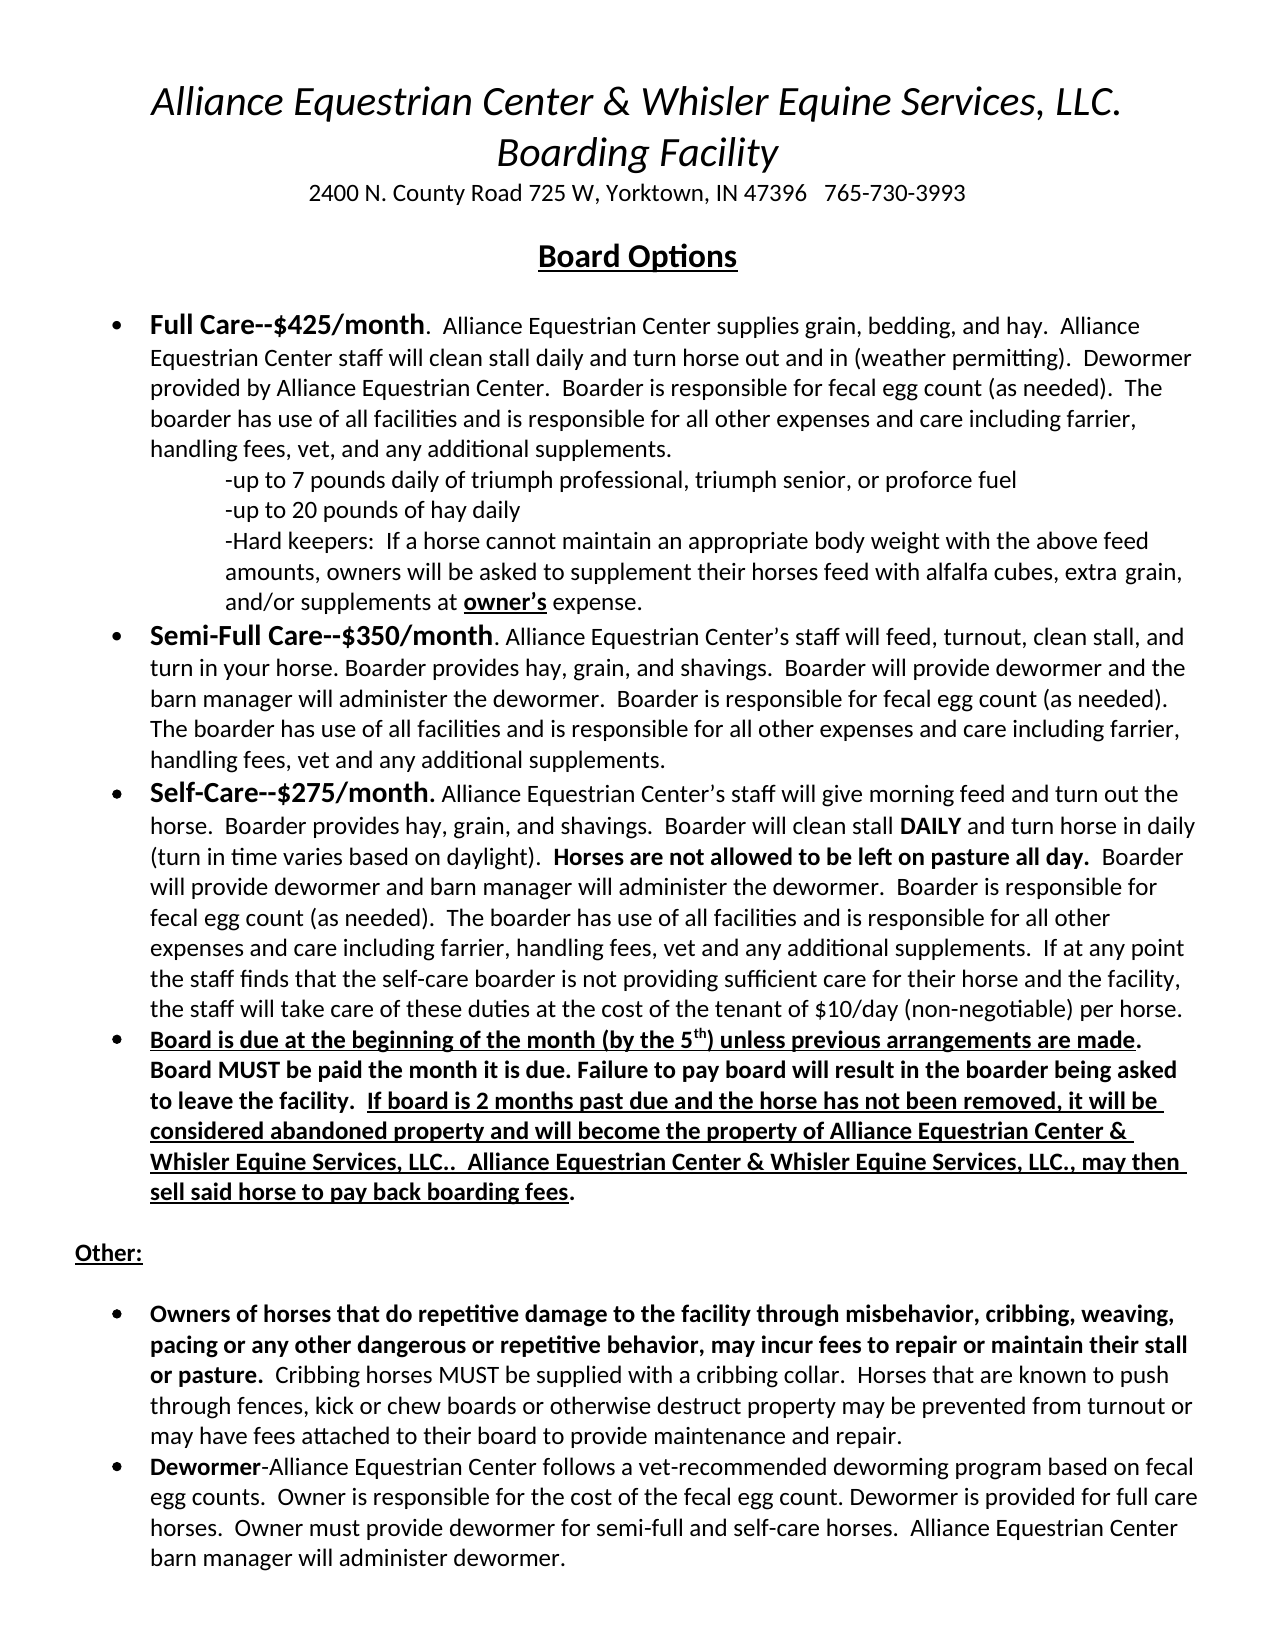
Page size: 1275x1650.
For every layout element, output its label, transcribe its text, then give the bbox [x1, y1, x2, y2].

list Dewormer-Alliance Equestrian Center follows a vet-recommended deworming program based on fecal egg counts. Owner is responsible for the cost of the fecal egg count. Dewormer is provided for full care horses. Owner must provide dewormer for semi-full and self-care horses. Alliance Equestrian Center barn manager will administer dewormer. [112, 1451, 1200, 1573]
list Board is due at the beginning of the month (by the 5th) unless previous arrangements are made. Board MUST be paid the month it is due. Failure to pay board will result in the boarder being asked to leave the facility. If board is 2 months past due and the horse has not been removed, it will be considered abandoned property and will become the property of Alliance Equestrian Center & Whisler Equine Services, LLC.. Alliance Equestrian Center & Whisler Equine Services, LLC., may then sell said horse to pay back boarding fees. [112, 1024, 1200, 1207]
list Full Care--$425/month. Alliance Equestrian Center supplies grain, bedding, and hay. Alliance Equestrian Center staff will clean stall daily and turn horse out and in (weather permitting). Dewormer provided by Alliance Equestrian Center. Boarder is responsible for fecal egg count (as needed). The boarder has use of all facilities and is responsible for all other expenses and care including farrier, handling fees, vet, and any additional supplements. [112, 306, 1200, 464]
text 2400 N. County Road 725 W, Yorktown, IN 47396 765-730-3993 [75, 177, 1200, 235]
list -up to 7 pounds daily of triumph professional, triumph senior, or proforce fuel [150, 464, 1200, 495]
list Owners of horses that do repetitive damage to the facility through misbehavior, cribbing, weaving, pacing or any other dangerous or repetitive behavior, may incur fees to repair or maintain their stall or pasture. Cribbing horses MUST be supplied with a cribbing collar. Horses that are known to push through fences, kick or chew boards or otherwise destruct property may be prevented from turnout or may have fees attached to their board to provide maintenance and repair. [112, 1298, 1200, 1451]
list Self-Care--$275/month. Alliance Equestrian Center’s staff will give morning feed and turn out the horse. Boarder provides hay, grain, and shavings. Boarder will clean stall DAILY and turn horse in daily (turn in time varies based on daylight). Horses are not allowed to be left on pasture all day. Boarder will provide dewormer and barn manager will administer the dewormer. Boarder is responsible for fecal egg count (as needed). The boarder has use of all facilities and is responsible for all other expenses and care including farrier, handling fees, vet and any additional supplements. If at any point the staff finds that the self-care boarder is not providing sufficient care for their horse and the facility, the staff will take care of these duties at the cost of the tenant of $10/day (non-negotiable) per horse. [112, 774, 1200, 1024]
text Other: [75, 1237, 1200, 1268]
list Semi-Full Care--$350/month. Alliance Equestrian Center’s staff will feed, turnout, clean stall, and turn in your horse. Boarder provides hay, grain, and shavings. Boarder will provide dewormer and the barn manager will administer the dewormer. Boarder is responsible for fecal egg count (as needed). The boarder has use of all facilities and is responsible for all other expenses and care including farrier, handling fees, vet and any additional supplements. [112, 617, 1200, 774]
list -up to 20 pounds of hay daily [150, 495, 1200, 525]
text Board Options [75, 235, 1200, 276]
text Alliance Equestrian Center & Whisler Equine Services, LLC. Boarding Facility [75, 75, 1200, 177]
list -Hard keepers: If a horse cannot maintain an appropriate body weight with the above feed amounts, owners will be asked to supplement their horses feed with alfalfa cubes, extra grain, and/or supplements at owner’s expense. [150, 525, 1200, 617]
